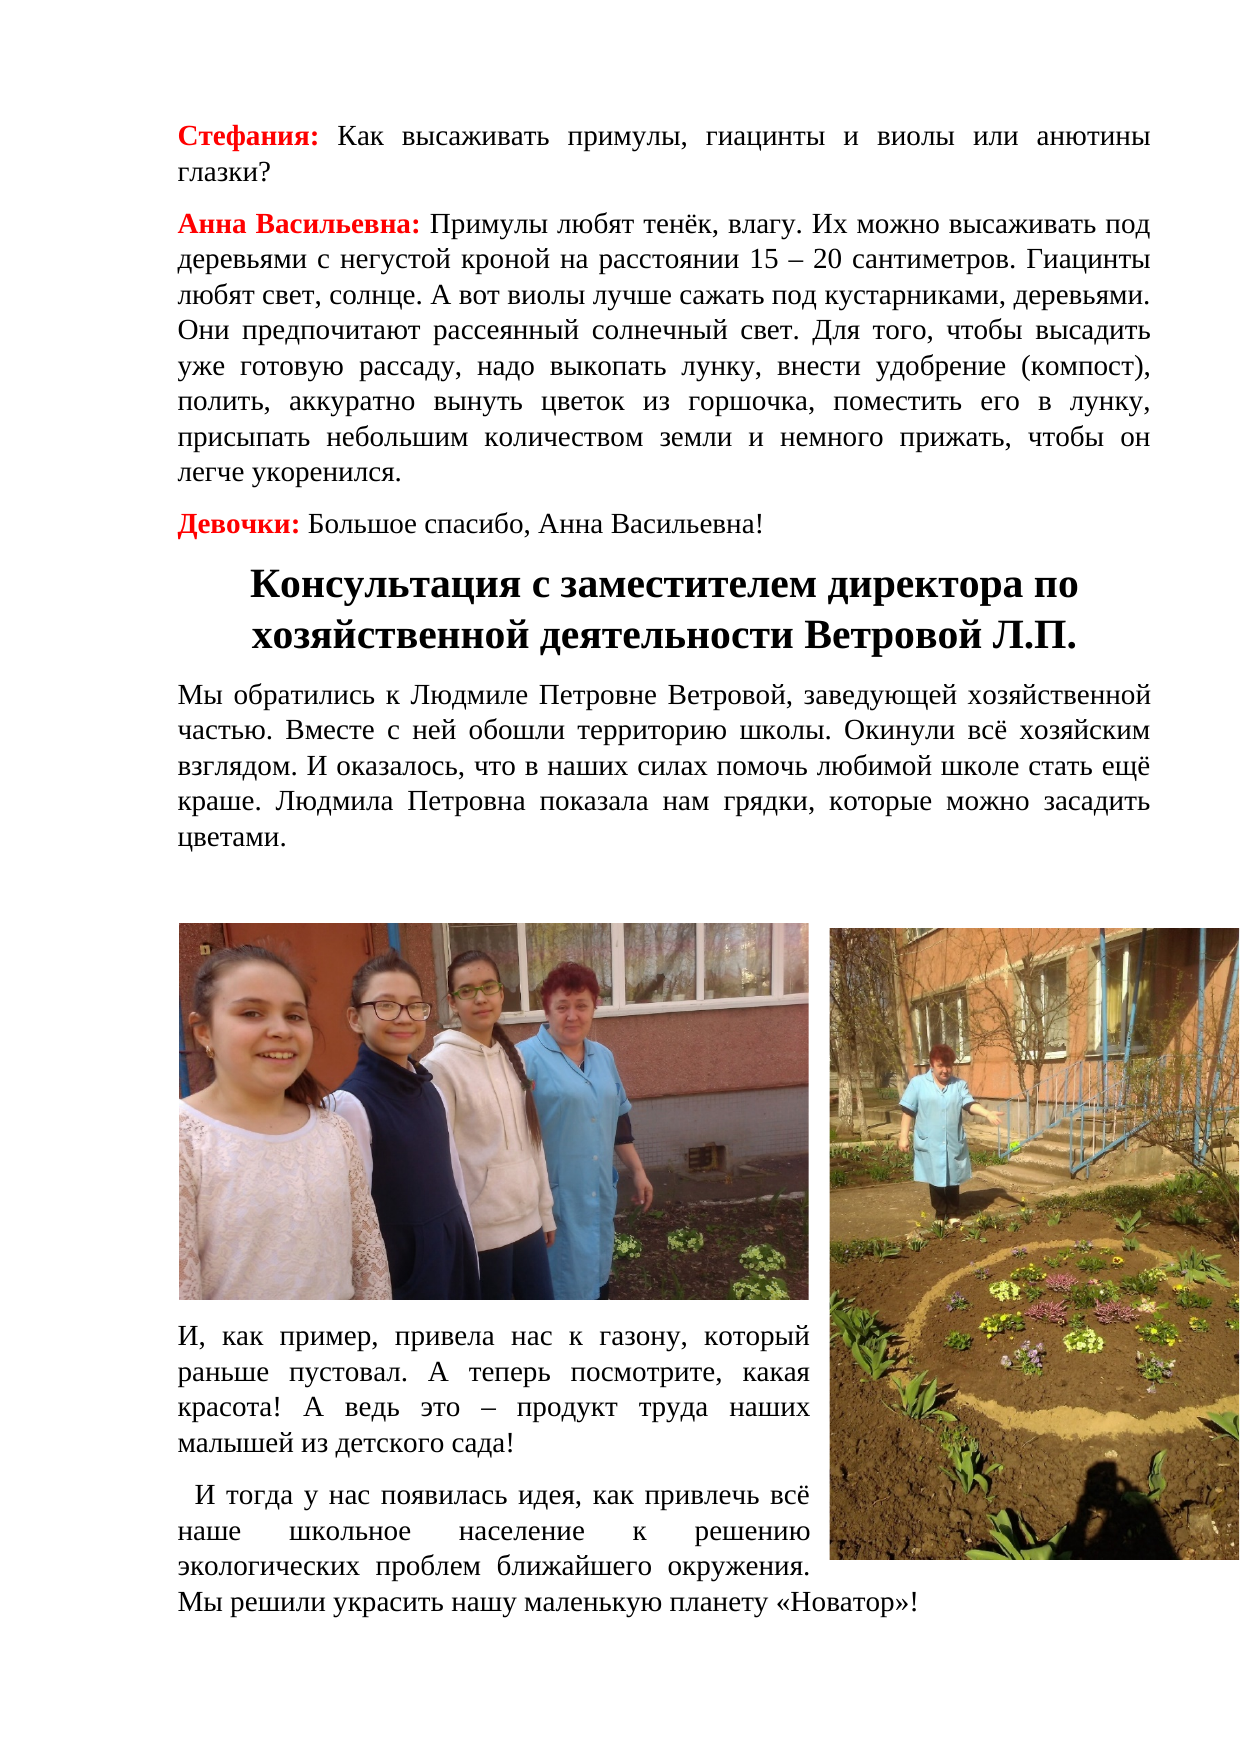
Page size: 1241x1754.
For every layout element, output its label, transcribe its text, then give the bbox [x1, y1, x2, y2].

text Стефания: Как высаживать примулы, гиацинты и виолы или анютины глазки? [177, 118, 1152, 187]
text Анна Васильевна: Примулы любят тенёк, влагу. Их можно высаживать под деревьями с негустой кроной на расстоянии 15 – 20 сантиметров. Гиацинты любят свет, солнце. А вот виолы лучше сажать под кустарниками, деревьями. Они предпочитают рассеянный солнечный свет. Для того, чтобы высадить уже готовую рассаду, надо выкопать лунку, внести удобрение (компост), полить, аккуратно вынуть цветок из горшочка, поместить его в лунку, присыпать небольшим количеством земли и немного прижать, чтобы он легче укоренился. [177, 206, 1152, 488]
text И тогда у нас появилась идея, как привлечь всё наше школьное население к решению экологических проблем ближайшего окружения. Мы решили украсить нашу маленькую планету «Новатор»! [177, 1477, 1152, 1617]
text И, как пример, привела нас к газону, который раньше пустовал. А теперь посмотрите, какая красота! А ведь это – продукт труда наших малышей из детского сада! [177, 1318, 829, 1458]
picture [179, 923, 809, 1300]
text Девочки: Большое спасибо, Анна Васильевна! [177, 507, 1152, 540]
text Консультация с заместителем директора по хозяйственной деятельности Ветровой Л.П. [177, 559, 1152, 657]
text Мы обратились к Людмиле Петровне Ветровой, заведующей хозяйственной частью. Вместе с ней обошли территорию школы. Окинули всё хозяйским взглядом. И оказалось, что в наших силах помочь любимой школе стать ещё краше. Людмила Петровна показала нам грядки, которые можно засадить цветами. [177, 677, 1152, 853]
picture [829, 928, 1240, 1560]
